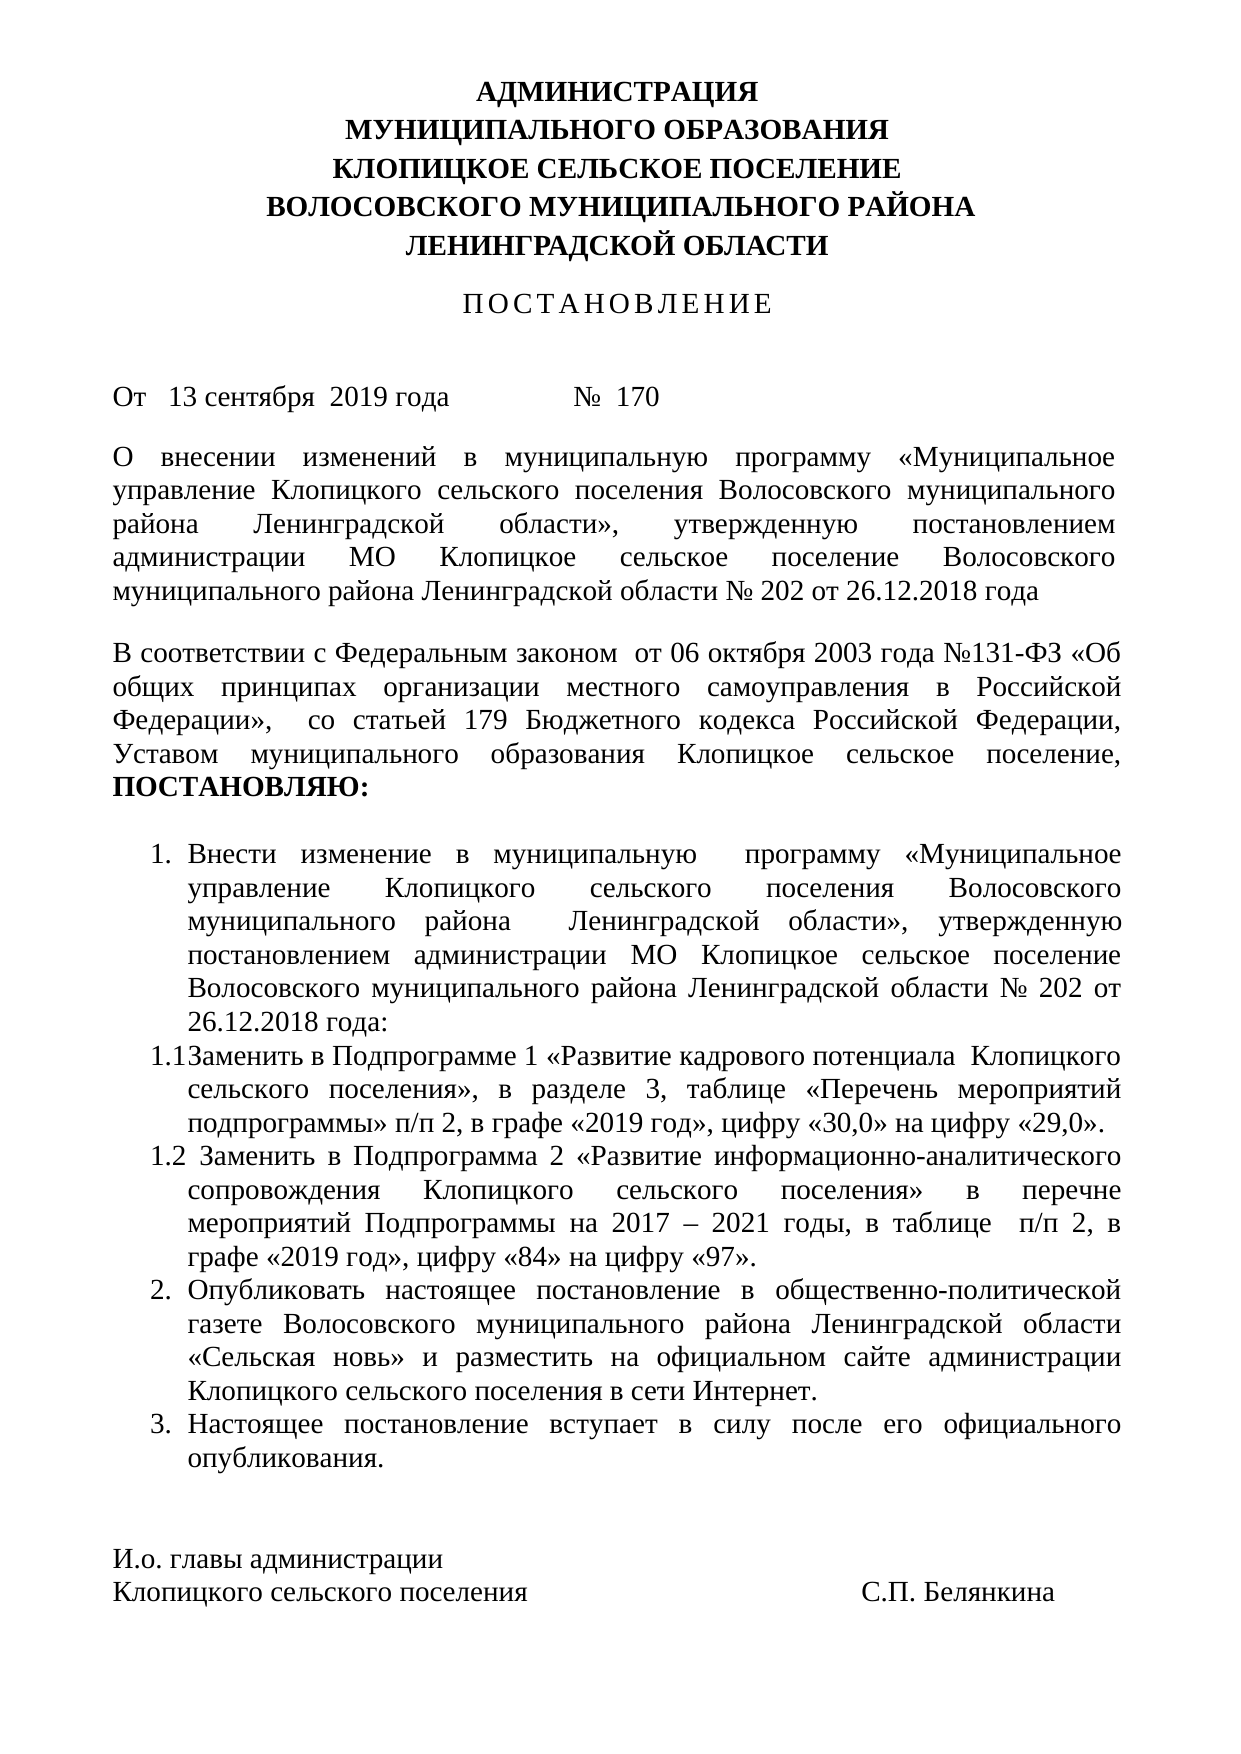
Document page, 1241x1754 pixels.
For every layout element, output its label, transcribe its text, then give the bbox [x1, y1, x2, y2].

list Настоящее постановление вступает в силу после его официального опубликования. [150, 1407, 1122, 1474]
text От 13 сентября 2019 года № 170 [112, 379, 1122, 413]
text МУНИЦИПАЛЬНОГО ОБРАЗОВАНИЯ [112, 112, 1122, 146]
text ВОЛОСОВСКОГО МУНИЦИПАЛЬНОГО РАЙОНА [112, 189, 1122, 223]
text Клопицкого сельского поселения С.П. Белянкина [112, 1574, 1122, 1608]
text В соответствии с Федеральным законом от 06 октября 2003 года №131-ФЗ «Об общих принципах организации местного самоуправления в Российской Федерации», со статьей 179 Бюджетного кодекса Российской Федерации, Уставом муниципального образования Клопицкое сельское поселение, ПОСТАНОВЛЯЮ: [112, 635, 1122, 803]
list Заменить в Подпрограмма 2 «Развитие информационно-аналитического сопровождения Клопицкого сельского поселения» в перечне мероприятий Подпрограммы на 2017 – 2021 годы, в таблице п/п 2, в графе «2019 год», цифру «84» на цифру «97». [150, 1138, 1122, 1272]
list Заменить в Подпрограмме 1 «Развитие кадрового потенциала Клопицкого сельского поселения», в разделе 3, таблице «Перечень мероприятий подпрограммы» п/п 2, в графе «2019 год», цифру «30,0» на цифру «29,0». [150, 1038, 1122, 1138]
list Внести изменение в муниципальную программу «Муниципальное управление Клопицкого сельского поселения Волосовского муниципального района Ленинградской области», утвержденную постановлением администрации МО Клопицкое сельское поселение Волосовского муниципального района Ленинградской области № 202 от 26.12.2018 года: [150, 836, 1122, 1038]
subtitle ЛЕНИНГРАДСКОЙ ОБЛАСТИ [112, 228, 1122, 262]
text И.о. главы администрации [112, 1541, 1122, 1574]
text АДМИНИСТРАЦИЯ [112, 74, 1122, 107]
text О внесении изменений в муниципальную программу «Муниципальное управление Клопицкого сельского поселения Волосовского муниципального района Ленинградской области», утвержденную постановлением администрации МО Клопицкое сельское поселение Волосовского муниципального района Ленинградской области № 202 от 26.12.2018 года [112, 439, 1116, 606]
text КЛОПИЦКОЕ СЕЛЬСКОЕ ПОСЕЛЕНИЕ [112, 151, 1122, 184]
list Опубликовать настоящее постановление в общественно-политической газете Волосовского муниципального района Ленинградской области «Сельская новь» и разместить на официальном сайте администрации Клопицкого сельского поселения в сети Интернет. [150, 1272, 1122, 1407]
subtitle ПОСТАНОВЛЕНИЕ [112, 287, 1122, 320]
